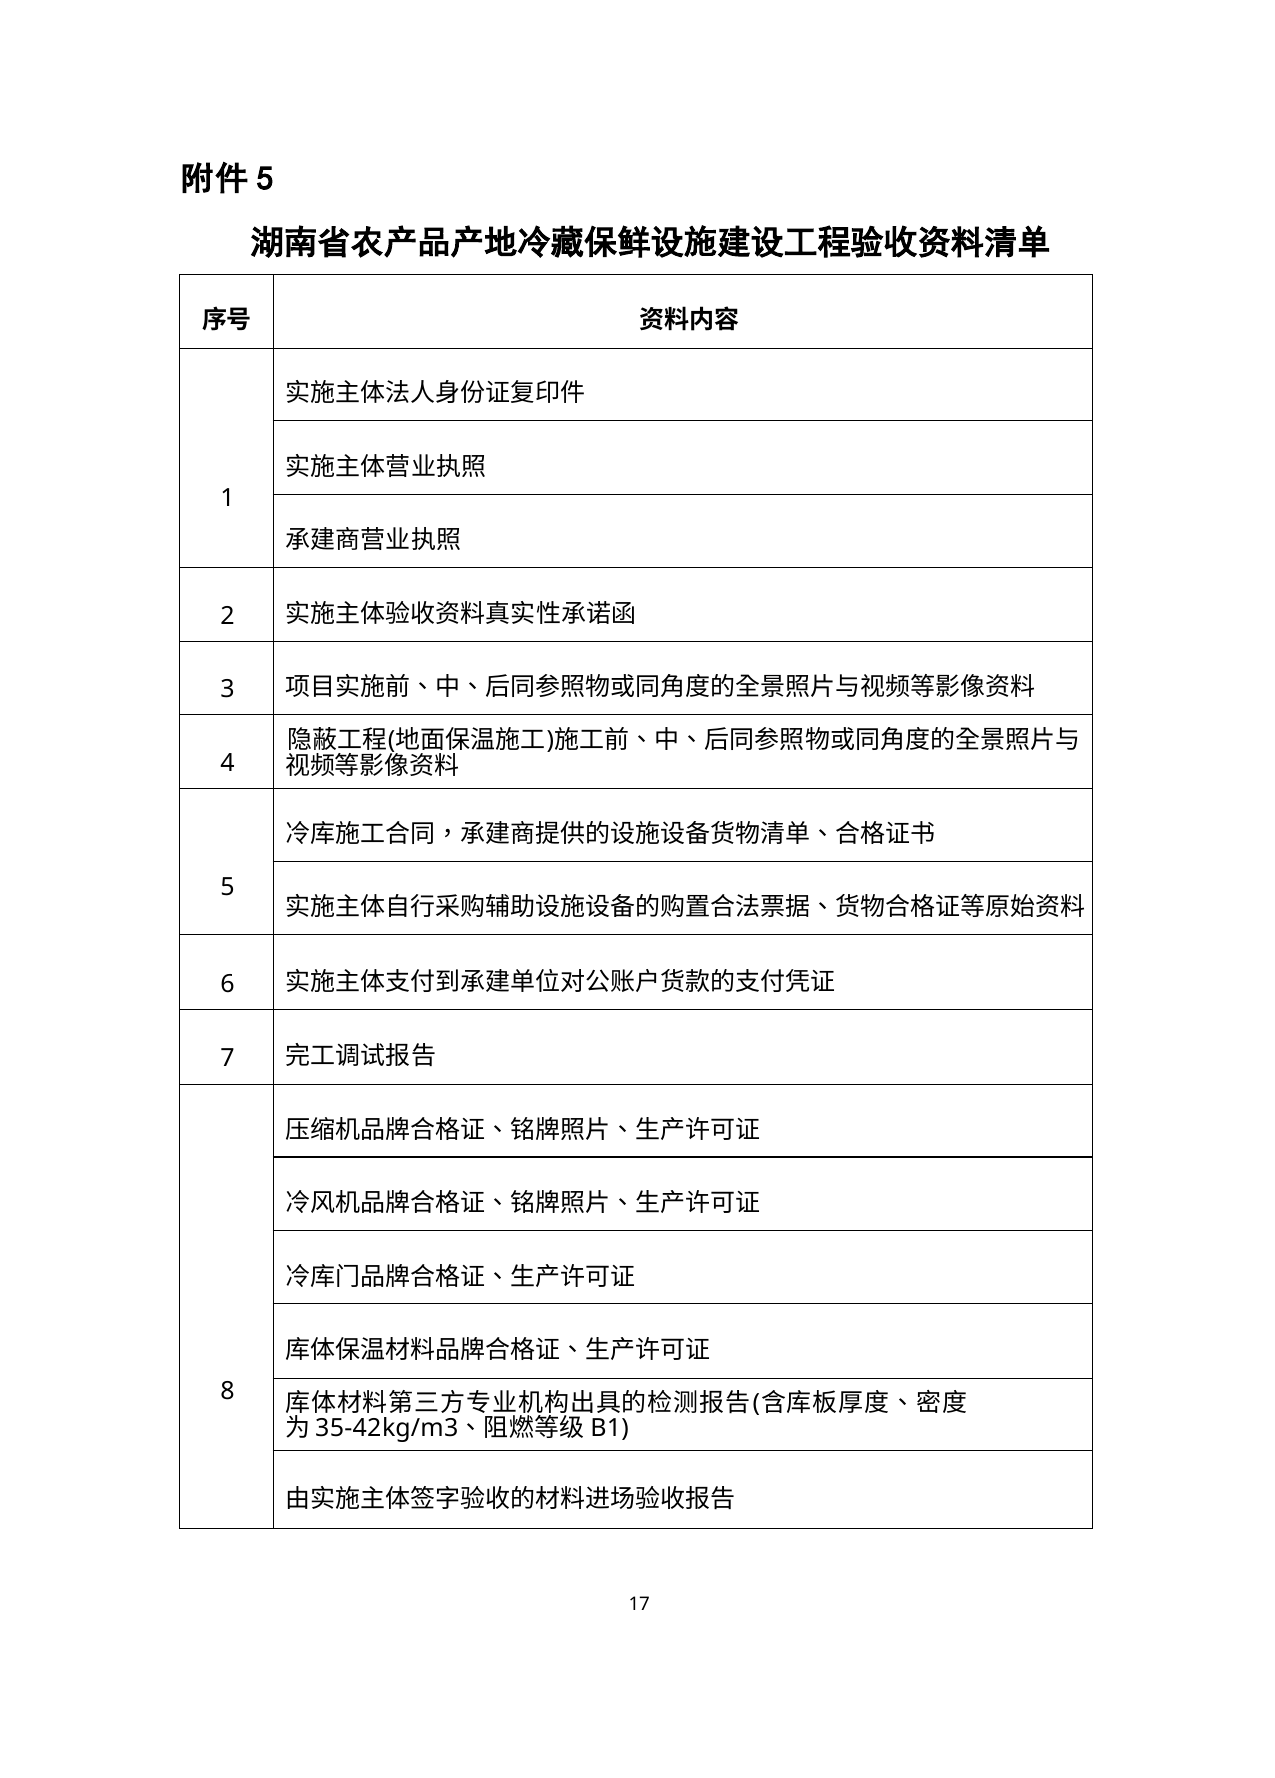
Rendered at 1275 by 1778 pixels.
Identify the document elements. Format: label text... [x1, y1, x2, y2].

table_cell 实施主体自行采购辅助设施设备的购置合法票据、货物合格证等原始资料 [274, 862, 1092, 934]
table_cell 冷库施工合同，承建商提供的设施设备货物清单、合格证书 [274, 789, 1092, 861]
table_header 资料内容 [274, 275, 1092, 347]
table_cell 8 [180, 1085, 273, 1528]
table_cell 隐蔽工程(地面保温施工)施工前、中、后同参照物或同角度的全景照片与视频等影像资料 [274, 715, 1092, 788]
table_cell 1 [180, 349, 273, 567]
table_cell 由实施主体签字验收的材料进场验收报告 [274, 1451, 1092, 1528]
table_cell 承建商营业执照 [274, 495, 1092, 567]
table_cell 实施主体营业执照 [274, 421, 1092, 494]
table_cell 完工调试报告 [274, 1010, 1092, 1083]
text 湖南省农产品产地冷藏保鲜设施建设工程验收资料清单 [250, 226, 1098, 260]
text 附件5 [180, 161, 1098, 197]
table_cell 4 [180, 715, 273, 788]
table_cell 冷风机品牌合格证、铭牌照片、生产许可证 [274, 1158, 1092, 1230]
table_cell 库体材料第三方专业机构出具的检测报告(含库板厚度、密度为35-42kg/m3、阻燃等级B1) [274, 1379, 1092, 1450]
table_cell 2 [180, 568, 273, 641]
table_cell 5 [180, 789, 273, 934]
table_header 序号 [180, 275, 273, 347]
table_cell 冷库门品牌合格证、生产许可证 [274, 1231, 1092, 1303]
table_cell 实施主体支付到承建单位对公账户货款的支付凭证 [274, 935, 1092, 1009]
table_cell 实施主体验收资料真实性承诺函 [274, 568, 1092, 641]
table_cell 项目实施前、中、后同参照物或同角度的全景照片与视频等影像资料 [274, 642, 1092, 714]
table_cell 7 [180, 1010, 273, 1083]
table_cell 实施主体法人身份证复印件 [274, 349, 1092, 420]
table_cell 压缩机品牌合格证、铭牌照片、生产许可证 [274, 1085, 1092, 1156]
table_cell 6 [180, 935, 273, 1009]
table_cell 库体保温材料品牌合格证、生产许可证 [274, 1304, 1092, 1377]
table_cell 3 [180, 642, 273, 714]
